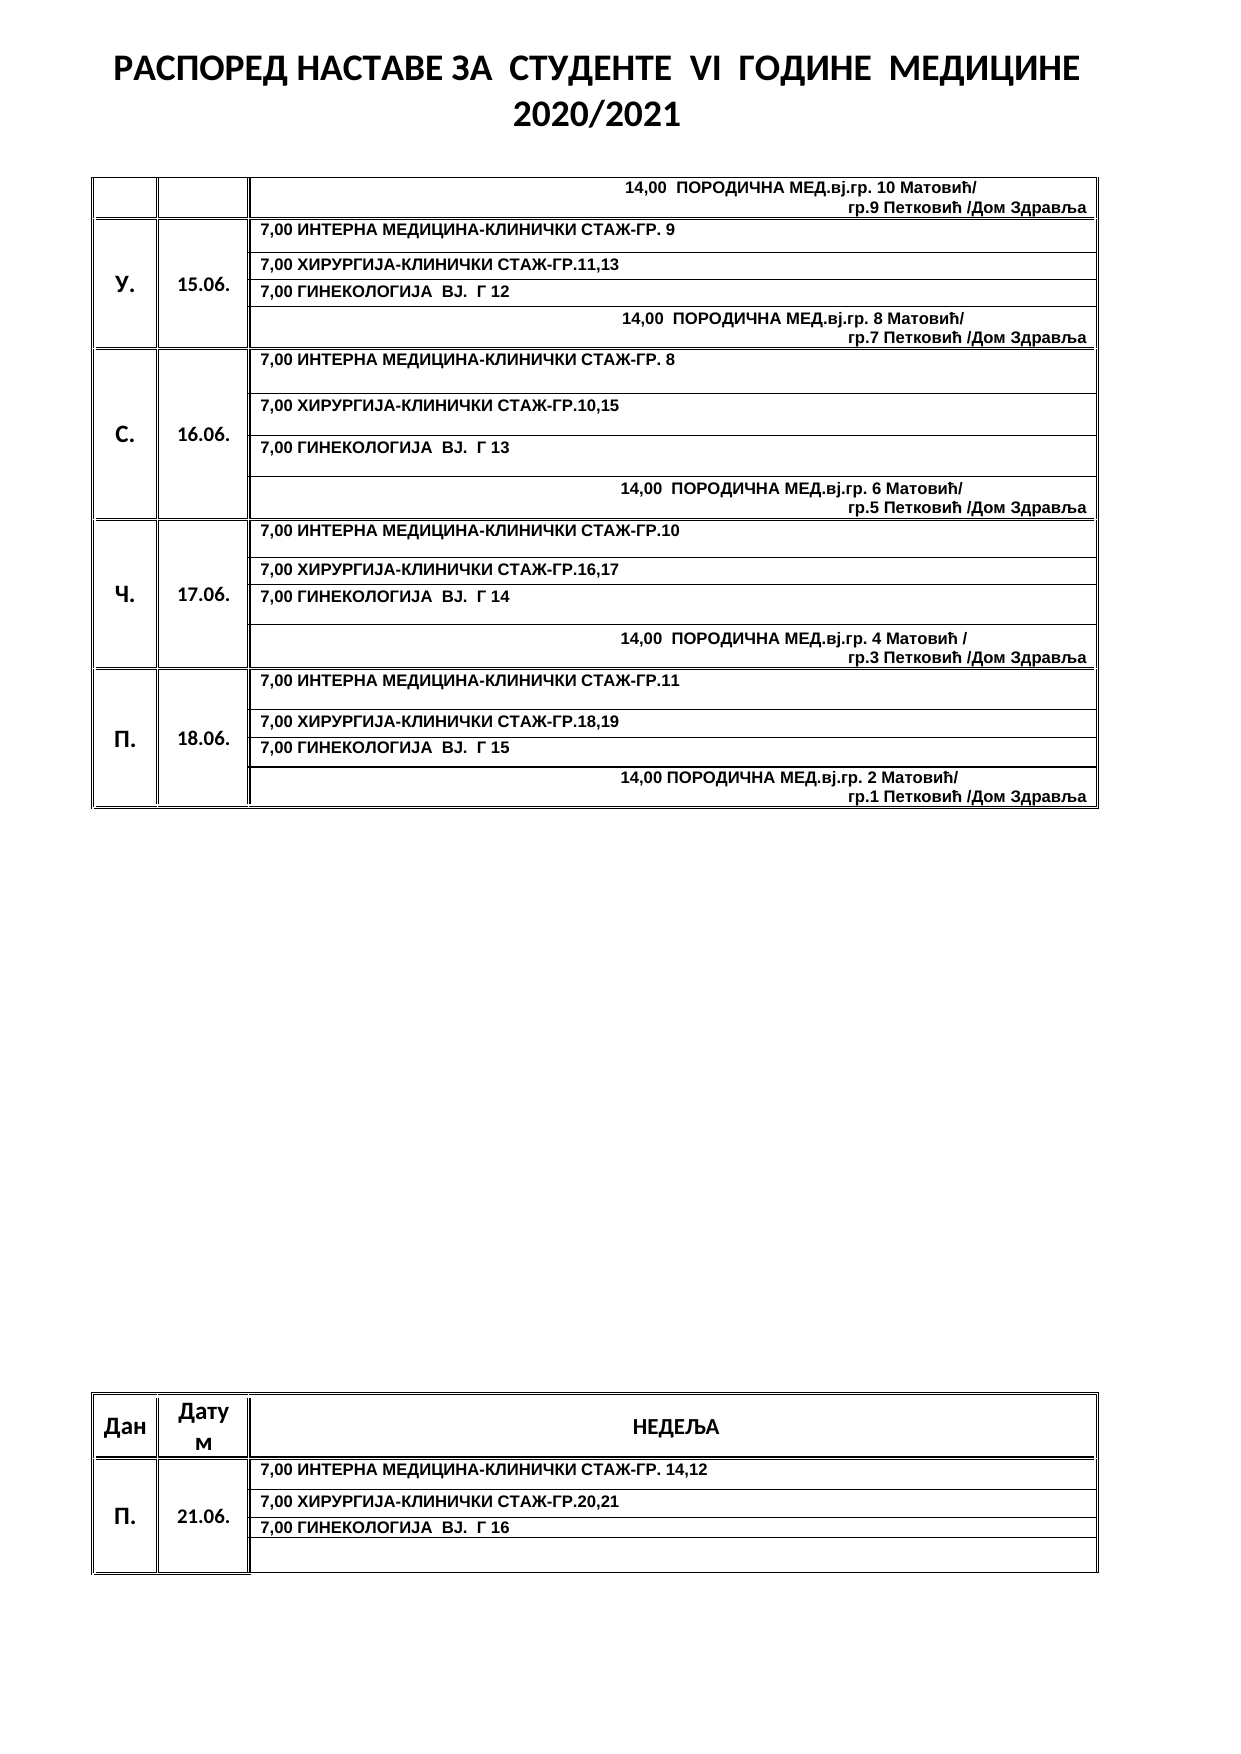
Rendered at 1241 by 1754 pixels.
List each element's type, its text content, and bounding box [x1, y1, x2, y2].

table_cell 21.06. [159, 1460, 247, 1572]
table_cell 17.06. [159, 521, 247, 667]
table_header Датум [158, 1393, 249, 1456]
table_cell [251, 1538, 1096, 1572]
table_cell 7,00 ИНТЕРНА МЕДИЦИНА-КЛИНИЧКИ СТАЖ-ГР. 9 [251, 217, 1096, 252]
table_cell 7,00 ГИНЕКОЛОГИЈА ВЈ. Г 12 [251, 280, 1096, 306]
table_cell 15.06. [159, 220, 247, 347]
table_cell 7,00 ХИРУРГИЈА-КЛИНИЧКИ СТАЖ-ГР.18,19 [251, 710, 1096, 737]
table_cell 7,00 ХИРУРГИЈА-КЛИНИЧКИ СТАЖ-ГР.20,21 [251, 1490, 1096, 1517]
table_cell 7,00 ИНТЕРНА МЕДИЦИНА-КЛИНИЧКИ СТАЖ-ГР. 8 [249, 347, 1098, 393]
table_cell 7,00 ХИРУРГИЈА-КЛИНИЧКИ СТАЖ-ГР.16,17 [251, 558, 1096, 584]
table_cell П. [94, 1456, 156, 1572]
table_cell 7,00 ГИНЕКОЛОГИЈА ВЈ. Г 16 [251, 1518, 1096, 1537]
table_cell П. [92, 667, 158, 806]
table_cell 7,00 ИНТЕРНА МЕДИЦИНА-КЛИНИЧКИ СТАЖ-ГР. 14,12 [251, 1456, 1096, 1489]
table_cell 7,00 ИНТЕРНА МЕДИЦИНА-КЛИНИЧКИ СТАЖ-ГР.11 [249, 667, 1098, 709]
table_cell 7,00 ГИНЕКОЛОГИЈА ВЈ. Г 14 [251, 585, 1096, 624]
table_cell 7,00 ГИНЕКОЛОГИЈА ВЈ. Г 15 [251, 738, 1096, 766]
table_cell 7,00 ХИРУРГИЈА-КЛИНИЧКИ СТАЖ-ГР.10,15 [251, 394, 1096, 435]
table_cell 16.06. [159, 350, 247, 517]
table_header НЕДЕЉА [249, 1395, 1096, 1456]
table_cell У. [94, 217, 156, 347]
table_header Дан [92, 1393, 158, 1456]
table_cell 14,00 ПОРОДИЧНА МЕД.вј.гр. 6 Матовић/ гр.5 Петковић /Дом Здравља [251, 477, 1096, 517]
table_cell Ч. [94, 518, 156, 667]
table_cell 7,00 ИНТЕРНА МЕДИЦИНА-КЛИНИЧКИ СТАЖ-ГР.10 [251, 518, 1096, 557]
table_cell 14,00 ПОРОДИЧНА МЕД.вј.гр. 4 Матовић / гр.3 Петковић /Дом Здравља [251, 625, 1096, 667]
table_cell 14,00 ПОРОДИЧНА МЕД.вј.гр. 8 Матовић/ гр.7 Петковић /Дом Здравља [251, 307, 1096, 347]
table_cell 18.06. [158, 670, 249, 806]
table_cell 7,00 ХИРУРГИЈА-КЛИНИЧКИ СТАЖ-ГР.11,13 [251, 253, 1096, 279]
table_cell 7,00 ГИНЕКОЛОГИЈА ВЈ. Г 13 [251, 436, 1096, 476]
table_cell 14,00 ПОРОДИЧНА МЕД.вј.гр. 2 Матовић/ гр.1 Петковић /Дом Здравља [249, 768, 1096, 806]
table_cell 14,00 ПОРОДИЧНА МЕД.вј.гр. 10 Матовић/ гр.9 Петковић /Дом Здравља [251, 178, 1096, 217]
table_cell С. [92, 347, 158, 517]
